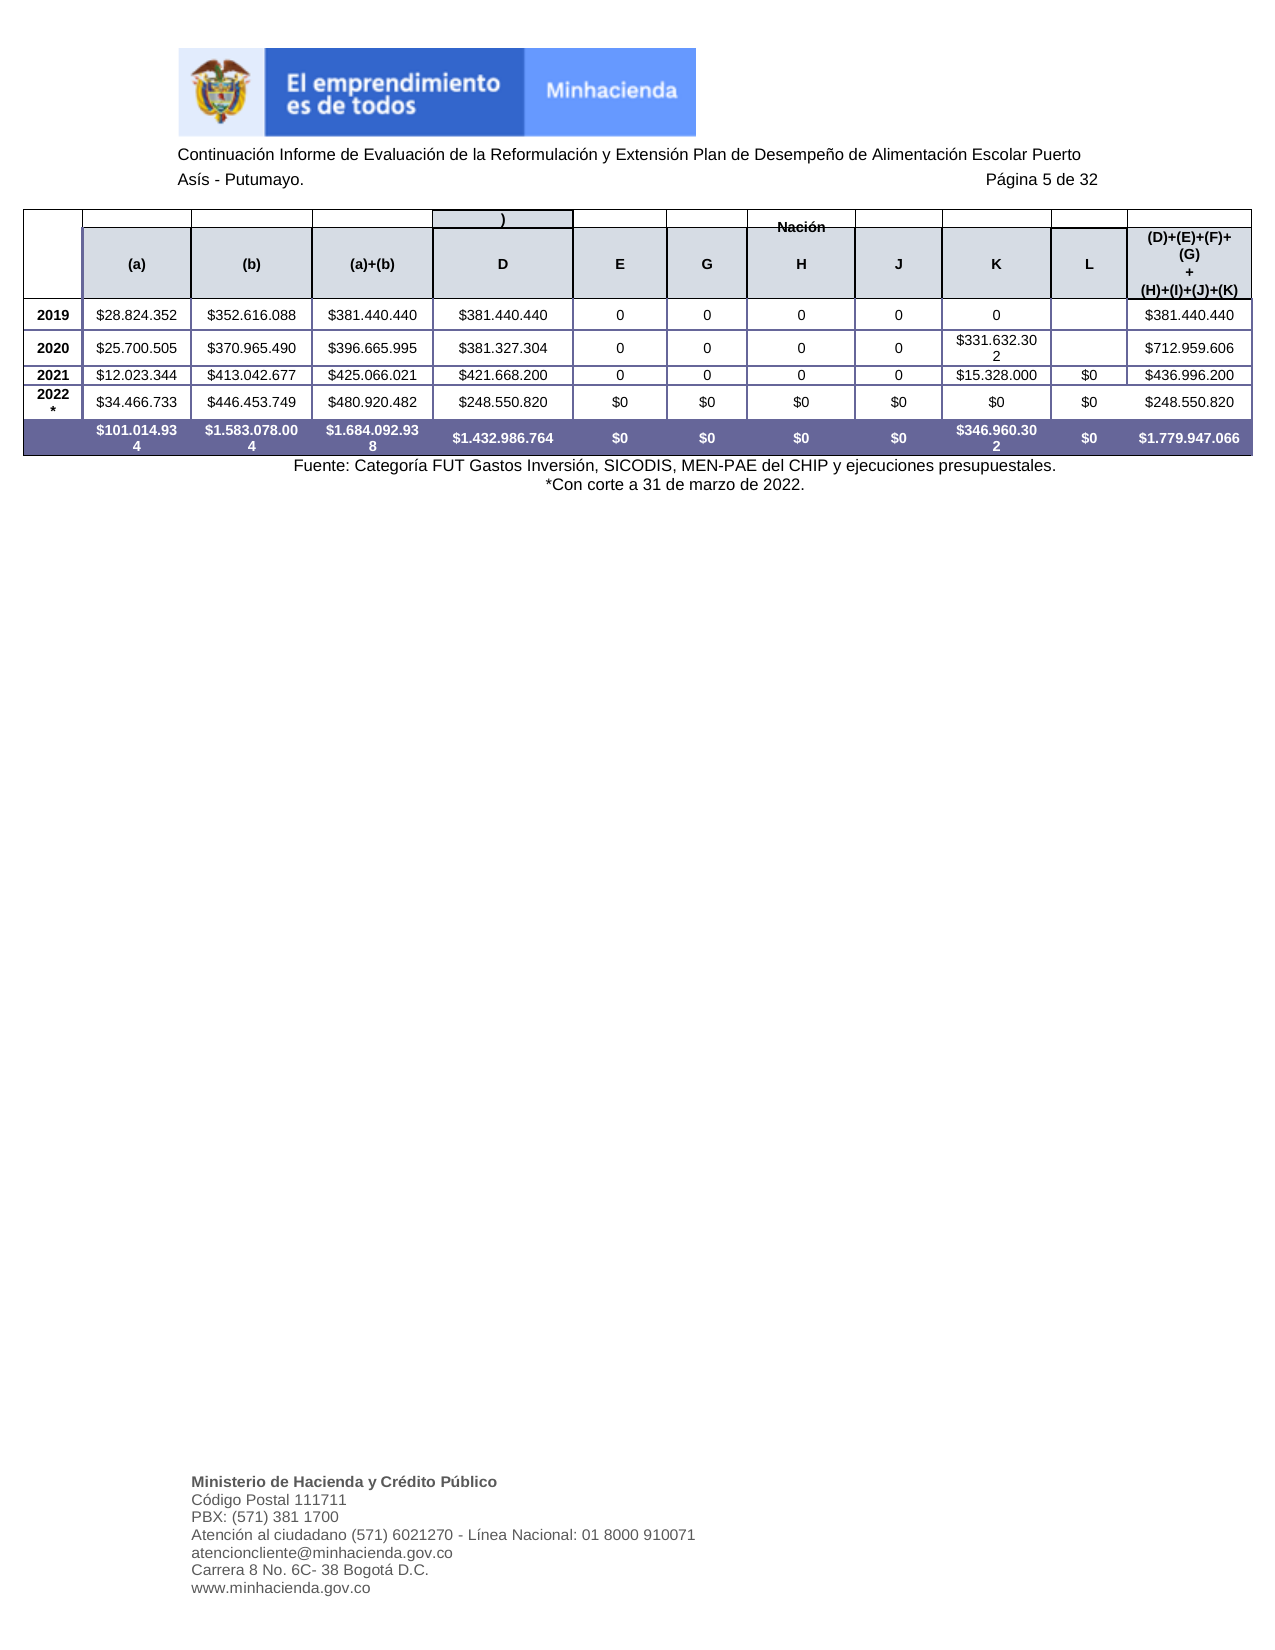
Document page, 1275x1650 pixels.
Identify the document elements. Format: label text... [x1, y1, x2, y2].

table_cell [1052, 299, 1126, 329]
table_cell $331.632.302 [943, 331, 1050, 365]
table_cell (H)+(I)+(J)+(K) [1128, 281, 1251, 298]
table_cell 0 [668, 367, 746, 384]
table_cell H [748, 228, 854, 298]
table_cell (b) [192, 228, 311, 298]
table_cell 0 [748, 331, 854, 365]
table_cell $436.996.200 [1128, 367, 1251, 384]
table_cell 0 [856, 331, 941, 365]
table_cell (Comprometidos) [433, 211, 572, 227]
table_cell $352.616.088 [192, 299, 311, 329]
table_cell (D)+(E)+(F)+(G) [1128, 228, 1251, 263]
table_cell $0 [1052, 419, 1126, 455]
table_cell E [574, 228, 666, 298]
table_cell $0 [668, 386, 746, 419]
table_cell $346.960.302 [943, 419, 1050, 455]
table_cell D [434, 229, 572, 298]
table_cell 0 [668, 331, 746, 365]
table_cell $0 [943, 386, 1050, 419]
table_cell J [856, 228, 941, 298]
table_cell $480.920.482 [313, 386, 432, 419]
table_cell 0 [574, 367, 666, 384]
table_cell $446.453.749 [192, 386, 311, 419]
table_cell $101.014.934 [84, 419, 190, 455]
table_cell $0 [1052, 367, 1126, 384]
table_cell 0 [574, 299, 666, 329]
table_cell 2022* [24, 386, 81, 419]
table_cell $15.328.000 [943, 367, 1050, 384]
table_cell $396.665.995 [313, 331, 432, 365]
table_cell K [943, 228, 1050, 298]
table_cell $1.684.092.938 [313, 419, 432, 455]
table_cell $1.779.947.066 [1128, 421, 1251, 455]
table_cell $12.023.344 [84, 367, 190, 384]
table_cell $0 [1052, 386, 1127, 419]
table_cell $248.550.820 [1127, 386, 1251, 419]
table_cell $0 [856, 419, 941, 455]
table_cell $381.440.440 [434, 299, 572, 329]
table_cell [24, 419, 81, 455]
table_cell L [1052, 229, 1126, 298]
table_cell 0 [856, 367, 941, 384]
table_cell $34.466.733 [84, 386, 190, 419]
table_cell (a)+(b) [313, 228, 432, 298]
text *Con corte a 31 de marzo de 2022. [252, 475, 1098, 494]
table_cell $381.440.440 [1128, 300, 1251, 329]
table_cell $248.550.820 [434, 386, 572, 419]
table_cell 0 [748, 299, 854, 329]
table_cell [1052, 331, 1126, 365]
table_cell $28.824.352 [84, 299, 190, 329]
picture [177, 48, 697, 135]
table_cell $413.042.677 [192, 367, 311, 384]
table_cell $25.700.505 [84, 331, 190, 365]
table_cell (a) [84, 228, 190, 298]
table_cell $0 [574, 419, 666, 455]
table_cell $381.440.440 [313, 299, 432, 329]
table_cell + [1128, 263, 1251, 281]
table_cell $421.668.200 [434, 367, 572, 384]
table_cell 0 [943, 299, 1050, 329]
table_cell $1.432.986.764 [434, 419, 572, 455]
table_cell $0 [748, 386, 854, 419]
table_cell $712.959.606 [1128, 331, 1251, 365]
table_cell 0 [748, 367, 854, 384]
table_cell G [668, 228, 746, 298]
table_cell $381.327.304 [434, 331, 572, 365]
table_cell 2019 [24, 299, 81, 329]
table_cell $0 [856, 386, 941, 419]
table_cell 2020 [24, 331, 81, 365]
table_cell $425.066.021 [313, 367, 432, 384]
table_cell 0 [668, 299, 746, 329]
table_cell 0 [856, 299, 941, 329]
table_cell 2021 [24, 367, 81, 384]
table_cell 0 [574, 331, 666, 365]
table_cell $370.965.490 [192, 331, 311, 365]
table_cell $0 [668, 419, 746, 455]
table_cell $1.583.078.004 [192, 419, 311, 455]
text Fuente: Categoría FUT Gastos Inversión, SICODIS, MEN-PAE del CHIP y ejecuciones presupuestales. [252, 456, 1098, 475]
table_cell $0 [574, 386, 666, 419]
table_cell $0 [748, 419, 854, 455]
